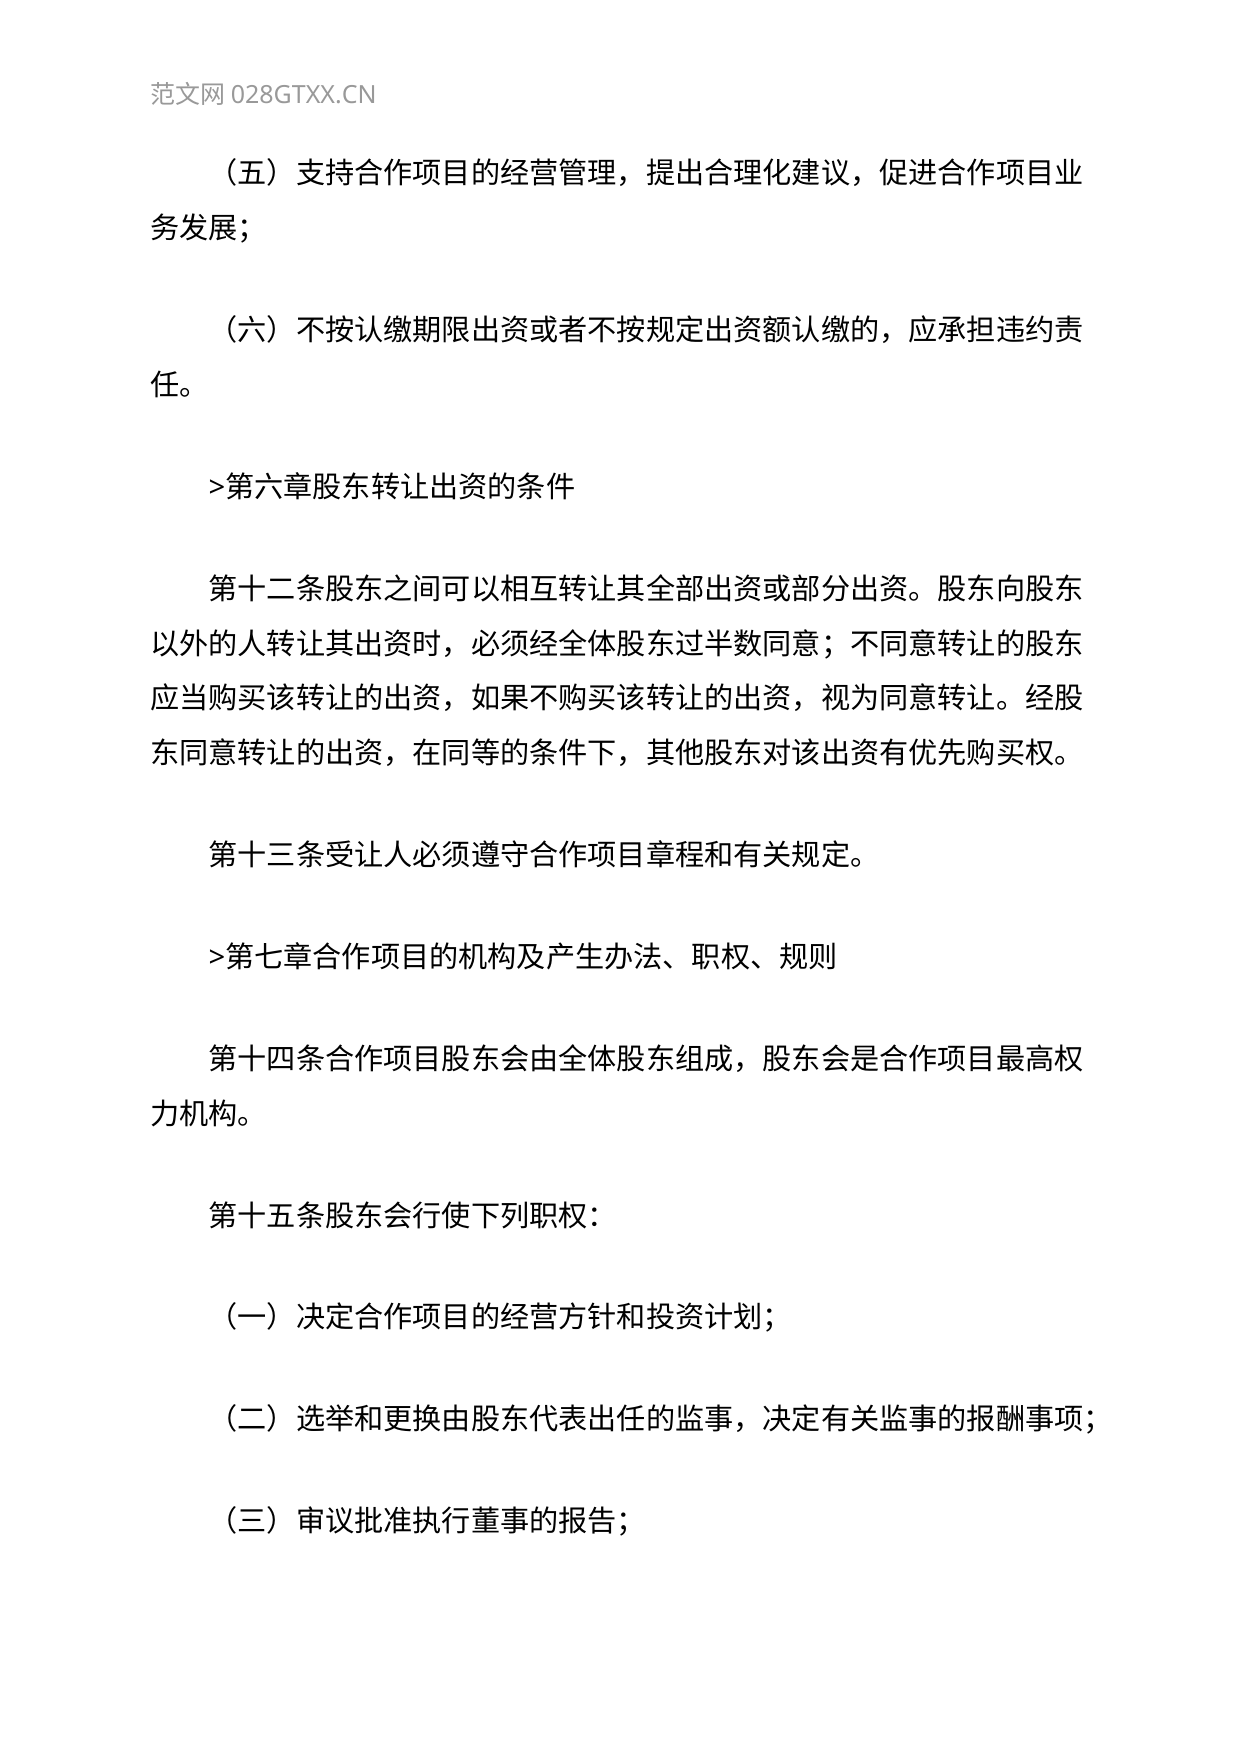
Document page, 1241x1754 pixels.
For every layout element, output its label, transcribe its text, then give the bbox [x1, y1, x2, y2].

text （二）选举和更换由股东代表出任的监事，决定有关监事的报酬事项； [150, 1396, 1090, 1438]
text 第十四条合作项目股东会由全体股东组成，股东会是合作项目最高权力机构。 [150, 1036, 1090, 1133]
text （三）审议批准执行董事的报告； [150, 1497, 1090, 1540]
text （六）不按认缴期限出资或者不按规定出资额认缴的，应承担违约责任。 [150, 307, 1090, 404]
text （五）支持合作项目的经营管理，提出合理化建议，促进合作项目业务发展； [150, 150, 1090, 247]
text >第六章股东转让出资的条件 [150, 463, 1090, 506]
text （一）决定合作项目的经营方针和投资计划； [150, 1294, 1090, 1336]
text 第十三条受让人必须遵守合作项目章程和有关规定。 [150, 832, 1090, 874]
text 第十五条股东会行使下列职权： [150, 1192, 1090, 1234]
text 第十二条股东之间可以相互转让其全部出资或部分出资。股东向股东以外的人转让其出资时，必须经全体股东过半数同意；不同意转让的股东应当购买该转让的出资，如果不购买该转让的出资，视为同意转让。经股东同意转让的出资，在同等的条件下，其他股东对该出资有优先购买权。 [150, 565, 1090, 772]
text >第七章合作项目的机构及产生办法、职权、规则 [150, 933, 1090, 976]
